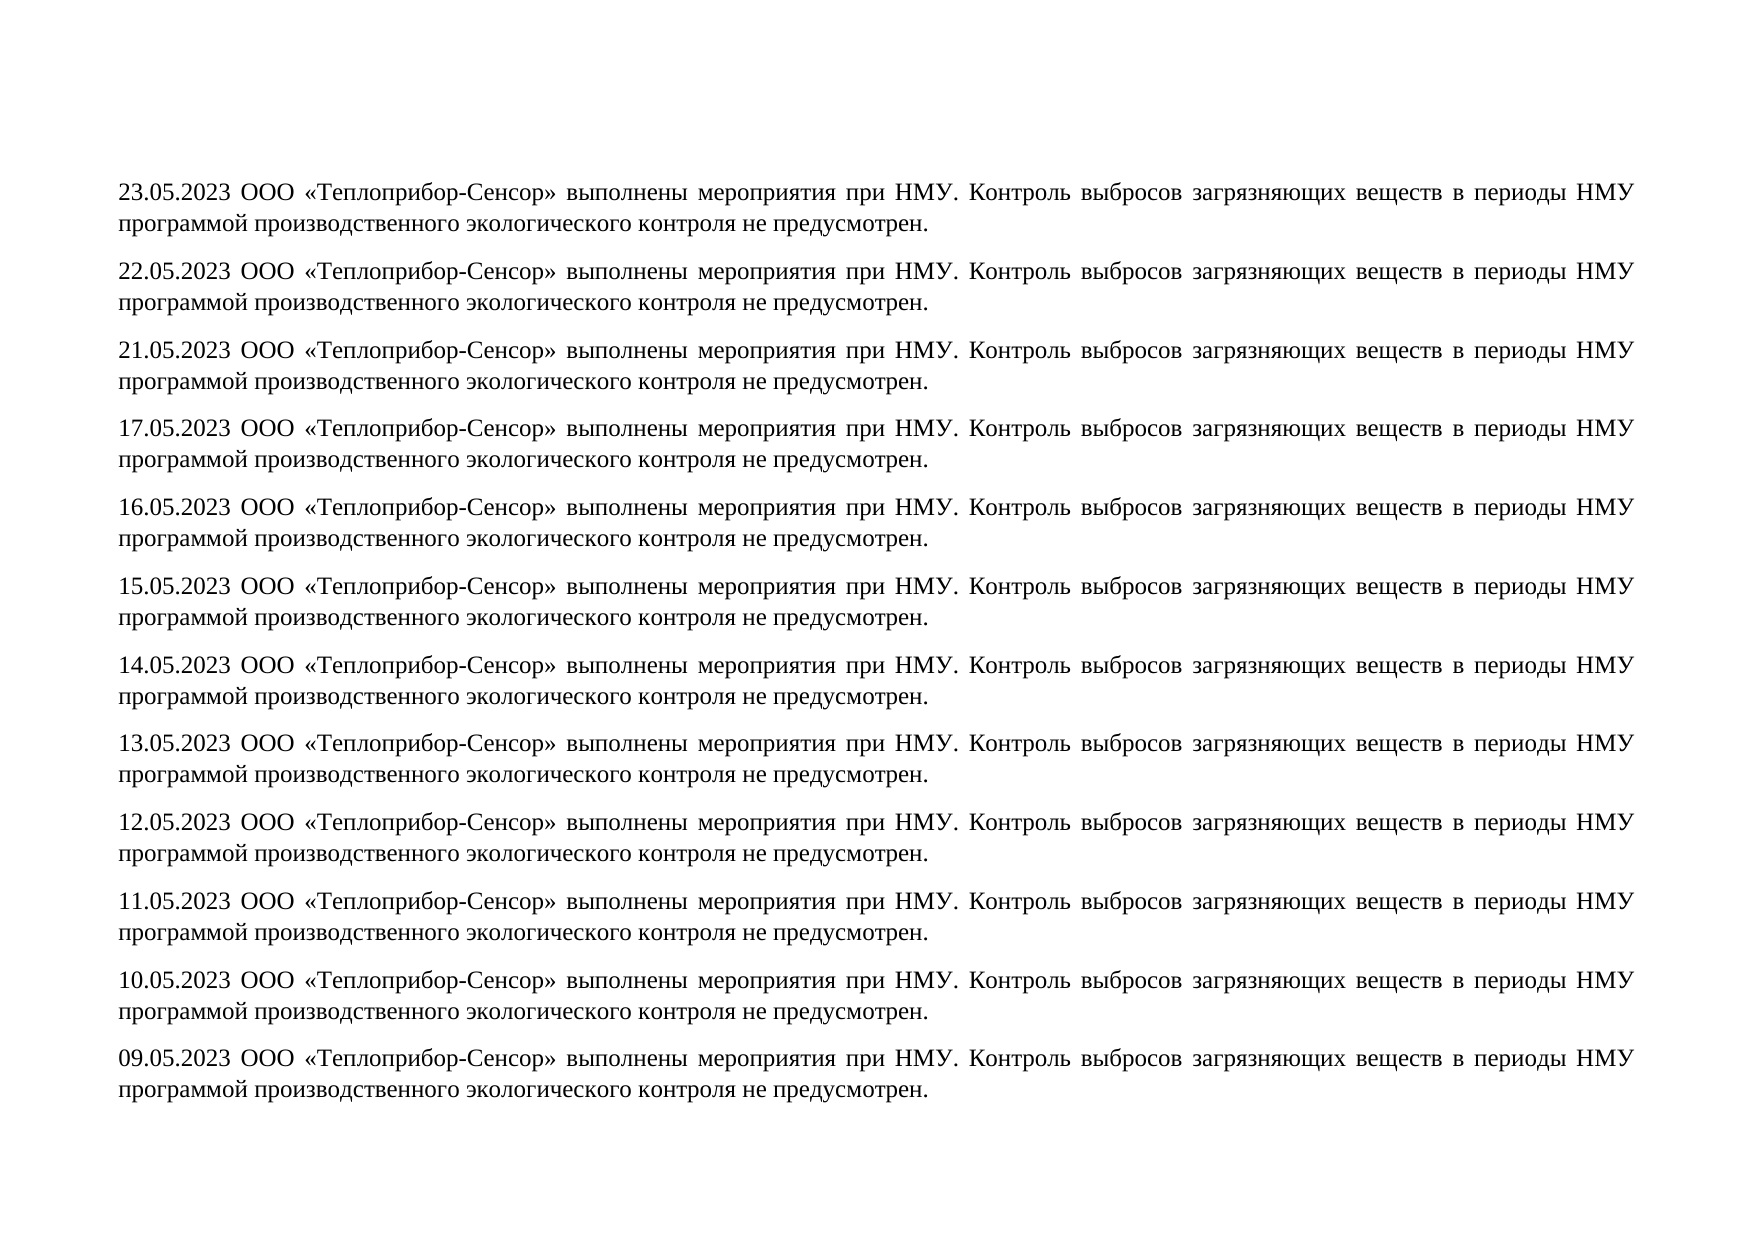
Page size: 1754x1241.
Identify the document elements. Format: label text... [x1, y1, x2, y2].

text 10.05.2023 ООО «Теплоприбор-Сенсор» выполнены мероприятия при НМУ. Контроль выбросов загрязняющих веществ в периоды НМУ программой производственного экологического контроля не предусмотрен. [118, 965, 1636, 1024]
text 23.05.2023 ООО «Теплоприбор-Сенсор» выполнены мероприятия при НМУ. Контроль выбросов загрязняющих веществ в периоды НМУ программой производственного экологического контроля не предусмотрен. [118, 177, 1636, 237]
text 09.05.2023 ООО «Теплоприбор-Сенсор» выполнены мероприятия при НМУ. Контроль выбросов загрязняющих веществ в периоды НМУ программой производственного экологического контроля не предусмотрен. [118, 1043, 1636, 1103]
text 21.05.2023 ООО «Теплоприбор-Сенсор» выполнены мероприятия при НМУ. Контроль выбросов загрязняющих веществ в периоды НМУ программой производственного экологического контроля не предусмотрен. [118, 335, 1636, 394]
text 22.05.2023 ООО «Теплоприбор-Сенсор» выполнены мероприятия при НМУ. Контроль выбросов загрязняющих веществ в периоды НМУ программой производственного экологического контроля не предусмотрен. [118, 256, 1636, 316]
text 13.05.2023 ООО «Теплоприбор-Сенсор» выполнены мероприятия при НМУ. Контроль выбросов загрязняющих веществ в периоды НМУ программой производственного экологического контроля не предусмотрен. [118, 728, 1636, 788]
text 12.05.2023 ООО «Теплоприбор-Сенсор» выполнены мероприятия при НМУ. Контроль выбросов загрязняющих веществ в периоды НМУ программой производственного экологического контроля не предусмотрен. [118, 807, 1636, 867]
text 14.05.2023 ООО «Теплоприбор-Сенсор» выполнены мероприятия при НМУ. Контроль выбросов загрязняющих веществ в периоды НМУ программой производственного экологического контроля не предусмотрен. [118, 650, 1636, 709]
text 11.05.2023 ООО «Теплоприбор-Сенсор» выполнены мероприятия при НМУ. Контроль выбросов загрязняющих веществ в периоды НМУ программой производственного экологического контроля не предусмотрен. [118, 886, 1636, 946]
text 17.05.2023 ООО «Теплоприбор-Сенсор» выполнены мероприятия при НМУ. Контроль выбросов загрязняющих веществ в периоды НМУ программой производственного экологического контроля не предусмотрен. [118, 413, 1636, 473]
text 16.05.2023 ООО «Теплоприбор-Сенсор» выполнены мероприятия при НМУ. Контроль выбросов загрязняющих веществ в периоды НМУ программой производственного экологического контроля не предусмотрен. [118, 492, 1636, 552]
text 15.05.2023 ООО «Теплоприбор-Сенсор» выполнены мероприятия при НМУ. Контроль выбросов загрязняющих веществ в периоды НМУ программой производственного экологического контроля не предусмотрен. [118, 571, 1636, 631]
